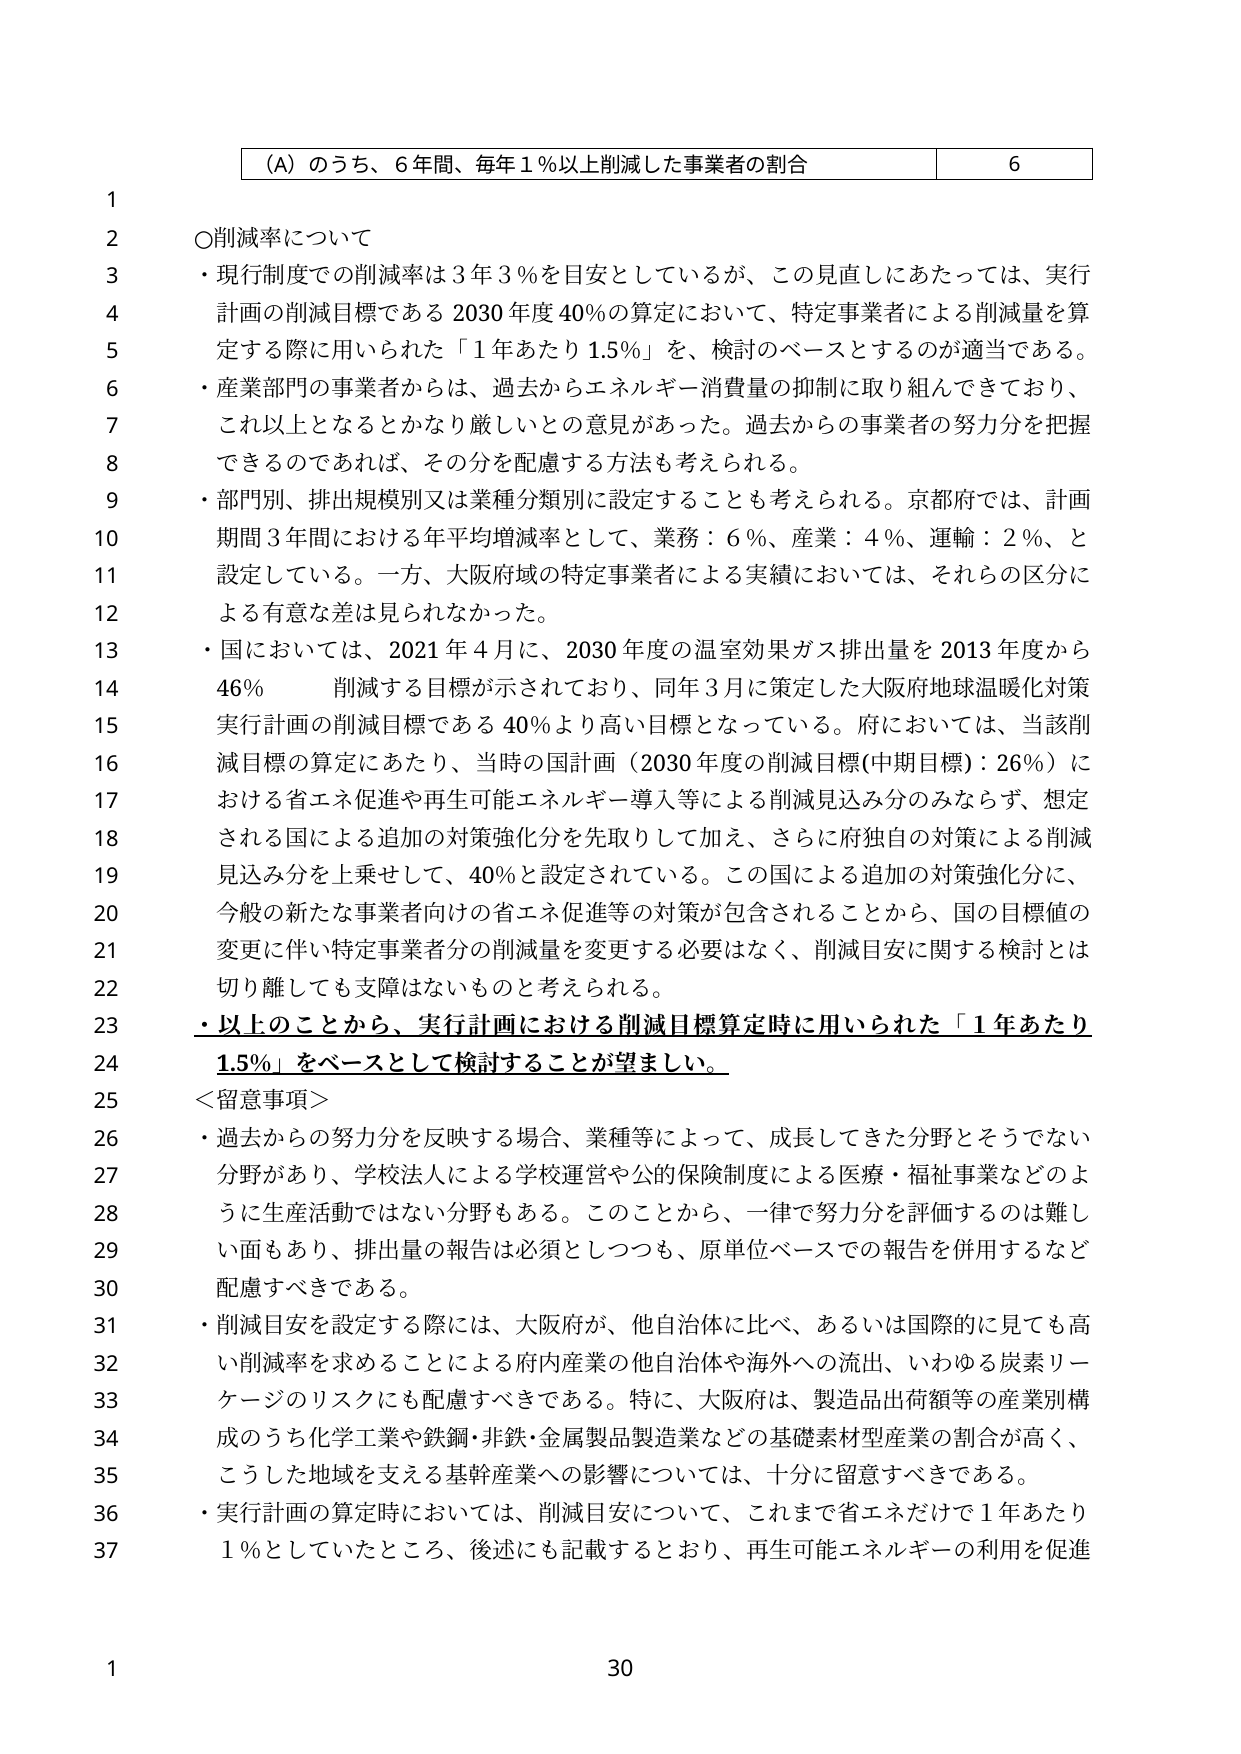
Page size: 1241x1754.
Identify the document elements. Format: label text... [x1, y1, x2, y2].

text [193, 1493, 1092, 1568]
text ・部門別、排出規模別又は業種分類別に設定することも考えられる。京都府では、計画期間３年間における年平均増減率として、業務：６％、産業：４％、運輸：２％、と設定している。一方、大阪府域の特定事業者による実績においては、それらの区分による有意な差は見られなかった。 [193, 480, 1092, 630]
text ・以上のことから、実行計画における削減目標算定時に用いられた「１年あたり1.5％」をベースとして検討することが望ましい。 [193, 1005, 1092, 1035]
text ・産業部門の事業者からは、過去からエネルギー消費量の抑制に取り組んできており、これ以上となるとかなり厳しいとの意見があった。過去からの事業者の努力分を把握できるのであれば、その分を配慮する方法も考えられる。 [193, 368, 1092, 480]
text ・現行制度での削減率は３年３％を目安としているが、この見直しにあたっては、実行計画の削減目標である2030年度40％の算定において、特定事業者による削減量を算定する際に用いられた「１年あたり1.5％」を、検討のベースとするのが適当である。 [148, 255, 1092, 368]
text ・削減目安を設定する際には、大阪府が、他自治体に比べ、あるいは国際的に見ても高い削減率を求めることによる府内産業の他自治体や海外への流出、いわゆる炭素リーケージのリスクにも配慮すべきである。特に、大阪府は、製造品出荷額等の産業別構成のうち化学工業や鉄鋼･非鉄･金属製品製造業などの基礎素材型産業の割合が高く、こうした地域を支える基幹産業への影響については、十分に留意すべきである。 [193, 1305, 1092, 1493]
text ＜留意事項＞ [148, 1080, 1092, 1118]
table_cell （A）のうち、６年間、毎年１％以上削減した事業者の割合 [242, 149, 936, 179]
text ○削減率について [148, 218, 1092, 255]
text ・国においては、2021年４月に、2030年度の温室効果ガス排出量を2013年度から46％ 削減する目標が示されており、同年３月に策定した大阪府地球温暖化対策実行計画の削減目標である40％より高い目標となっている。府においては、当該削減目標の算定にあたり、当時の国計画（2030年度の削減目標(中期目標)：26％）における省エネ促進や再生可能エネルギー導入等による削減見込み分のみならず、想定される国による追加の対策強化分を先取りして加え、さらに府独自の対策による削減見込み分を上乗せして、40％と設定されている。この国による追加の対策強化分に、今般の新たな事業者向けの省エネ促進等の対策が包含されることから、国の目標値の変更に伴い特定事業者分の削減量を変更する必要はなく、削減目安に関する検討とは切り離しても支障はないものと考えられる。 [148, 630, 1092, 1005]
text ・以上のことから、実行計画における削減目標算定時に用いられた「１年あたり1.5％」をベースとして検討することが望ましい。 [193, 1036, 1092, 1080]
table_cell 6 [937, 149, 1092, 179]
text ・過去からの努力分を反映する場合、業種等によって、成長してきた分野とそうでない分野があり、学校法人による学校運営や公的保険制度による医療・福祉事業などのように生産活動ではない分野もある。このことから、一律で努力分を評価するのは難しい面もあり、排出量の報告は必須としつつも、原単位ベースでの報告を併用するなど配慮すべきである。 [193, 1118, 1092, 1305]
